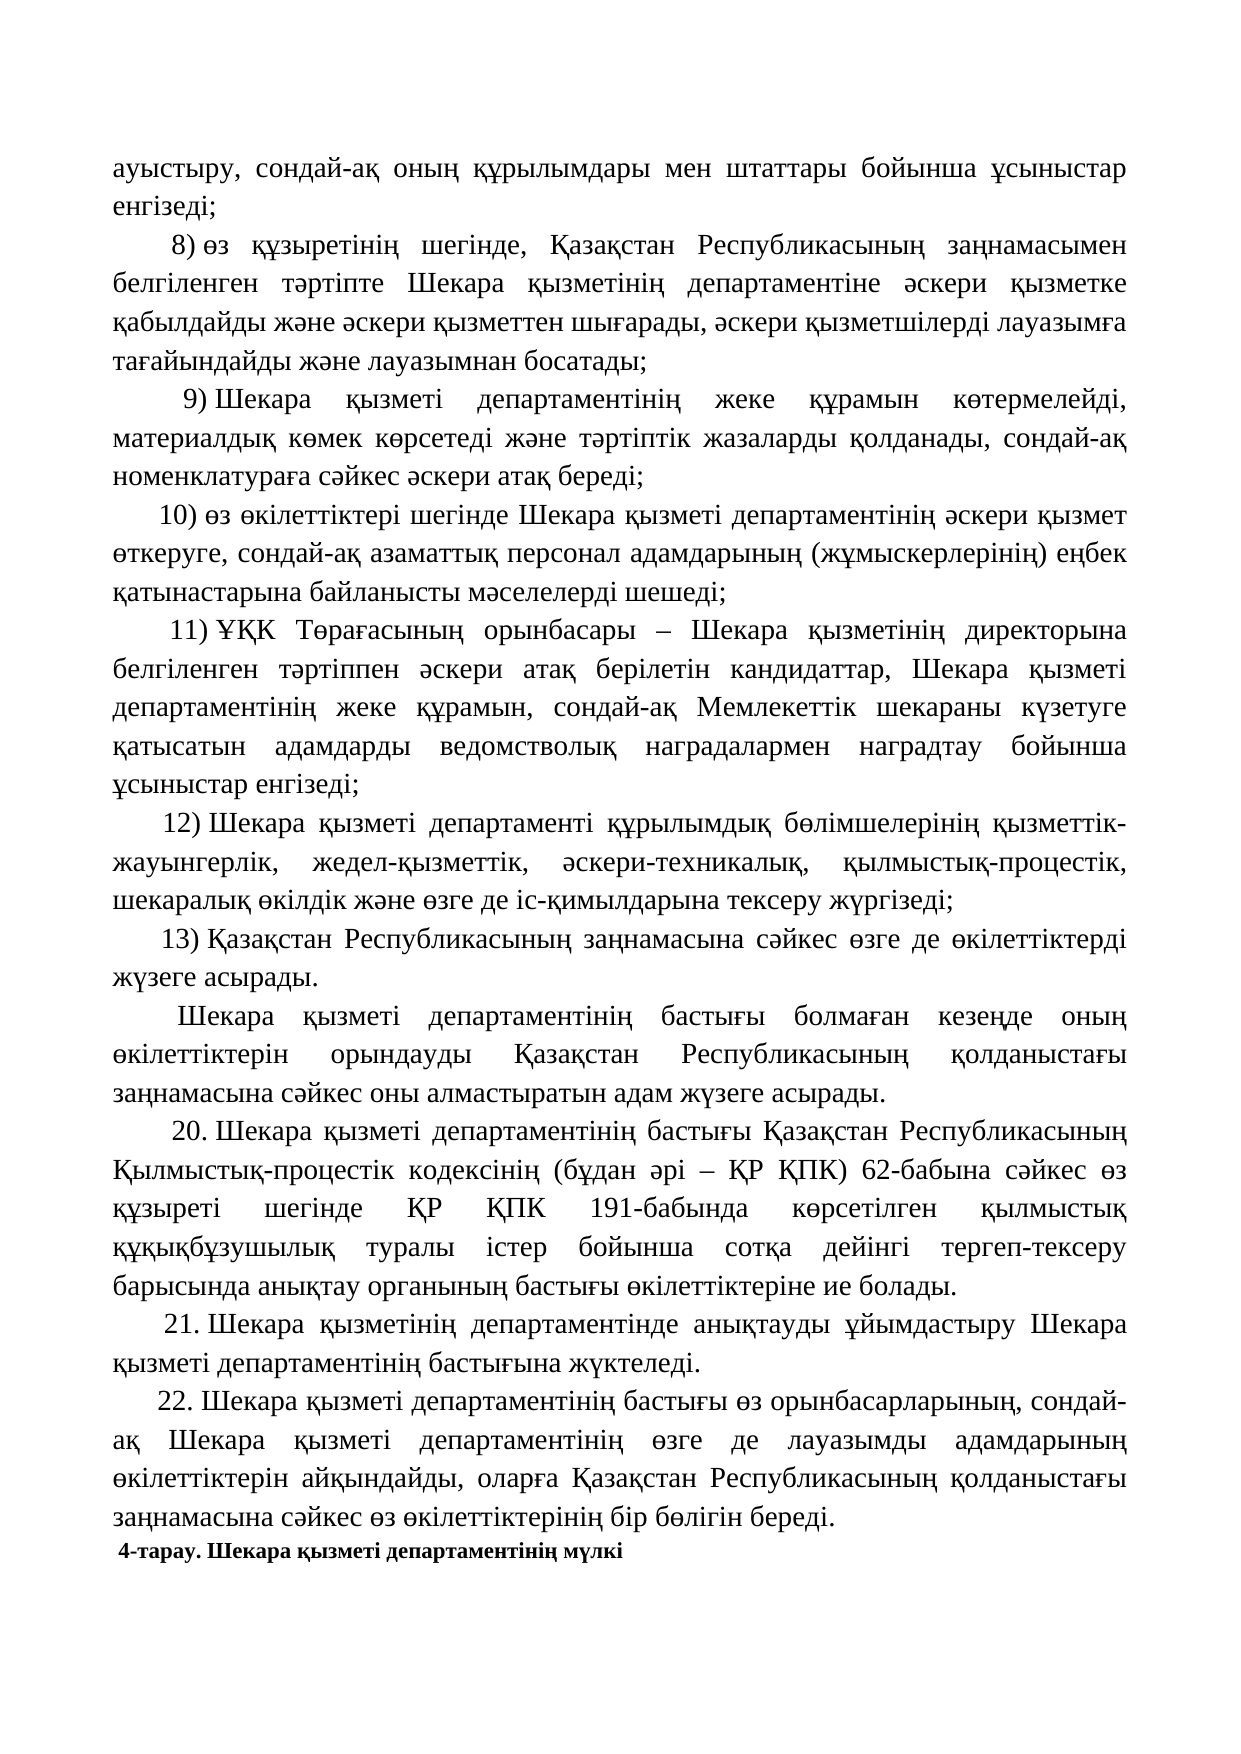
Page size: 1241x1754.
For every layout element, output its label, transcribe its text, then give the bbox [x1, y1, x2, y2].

text 22. Шекара қызметі департаментінің бастығы өз орынбасарларының, сондай-ақ Шекара қызметі департаментінің өзге де лауазымды адамдарының өкілеттіктерін айқындайды, оларға Қазақстан Республикасының қолданыстағы заңнамасына сәйкес өз өкілеттіктерінің бір бөлігін береді. [112, 1383, 1128, 1532]
text 12) Шекара қызметі департаменті құрылымдық бөлімшелерінің қызметтік-жауынгерлік, жедел-қызметтік, әскери-техникалық, қылмыстық-процестік, шекаралық өкілдік және өзге де іс-қимылдарына тексеру жүргізеді; [112, 805, 1128, 916]
text 21. Шекара қызметінің департаментінде анықтауды ұйымдастыру Шекара қызметі департаментінің бастығына жүктеледі. [112, 1306, 1128, 1378]
text 13) Қазақстан Республикасының заңнамасына сәйкес өзге де өкілеттіктерді жүзеге асырады. [112, 921, 1128, 993]
text 11) ҰҚК Төрағасының орынбасары – Шекара қызметінің директорына белгіленген тәртіппен әскери атақ берілетін кандидаттар, Шекара қызметі департаментінің жеке құрамын, сондай-ақ Мемлекеттік шекараны күзетуге қатысатын адамдарды ведомстволық наградалармен наградтау бойынша ұсыныстар енгізеді; [112, 612, 1128, 800]
text 8) өз құзыретінің шегінде, Қазақстан Республикасының заңнамасымен белгіленген тәртіпте Шекара қызметінің департаментіне әскери қызметке қабылдайды және әскери қызметтен шығарады, әскери қызметшілерді лауазымға тағайындайды және лауазымнан босатады; [112, 227, 1128, 376]
text 4-тарау. Шекара қызметі департаментінің мүлкі [112, 1537, 1128, 1564]
text 20. Шекара қызметі департаментінің бастығы Қазақстан Республикасының Қылмыстық-процестік кодексінің (бұдан әрі – ҚР ҚПК) 62-бабына сәйкес өз құзыреті шегінде ҚР ҚПК 191-бабында көрсетілген қылмыстық құқықбұзушылық туралы істер бойынша сотқа дейінгі тергеп-тексеру барысында анықтау органының бастығы өкілеттіктеріне ие болады. [112, 1113, 1128, 1301]
text 9) Шекара қызметі департаментінің жеке құрамын көтермелейді, материалдық көмек көрсетеді және тәртіптік жазаларды қолданады, сондай-ақ номенклатураға сәйкес әскери атақ береді; [112, 381, 1128, 492]
text Шекара қызметі департаментінің бастығы болмаған кезеңде оның өкілеттіктерін орындауды Қазақстан Республикасының қолданыстағы заңнамасына сәйкес оны алмастыратын адам жүзеге асырады. [112, 998, 1128, 1108]
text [112, 150, 1128, 222]
text 10) өз өкілеттіктері шегінде Шекара қызметі департаментінің әскери қызмет өткеруге, сондай-ақ азаматтық персонал адамдарының (жұмыскерлерінің) еңбек қатынастарына байланысты мәселелерді шешеді; [112, 497, 1128, 607]
